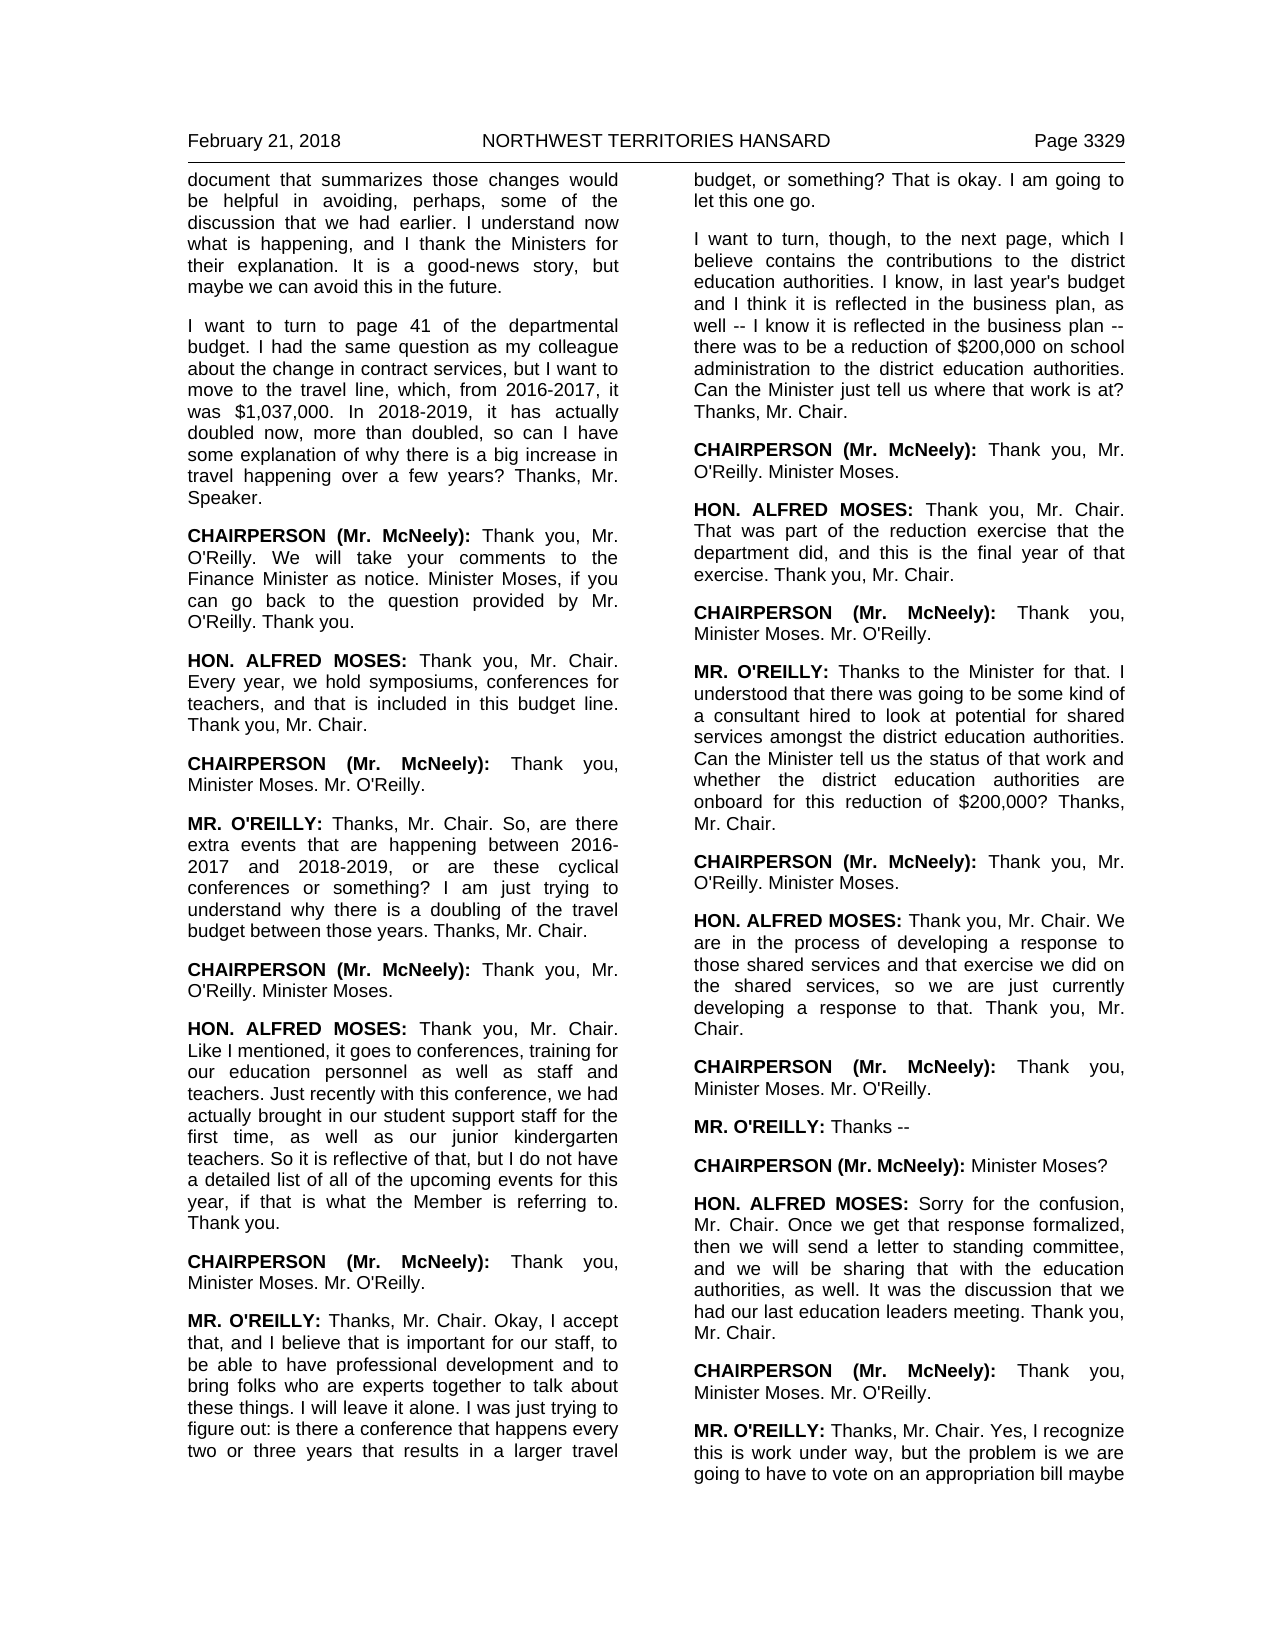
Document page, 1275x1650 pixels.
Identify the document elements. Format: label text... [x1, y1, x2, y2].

text MR. O'REILLY: Thanks -- [694, 1116, 1125, 1138]
text I want to turn to page 41 of the departmental budget. I had the same question as my colleague about the change in contract services, but I want to move to the travel line, which, from 2016-2017, it was $1,037,000. In 2018-2019, it has actually doubled now, more than doubled, so can I have some explanation of why there is a big increase in travel happening over a few years? Thanks, Mr. Speaker. [187, 314, 619, 508]
text HON. ALFRED MOSES: Thank you, Mr. Chair. Like I mentioned, it goes to conferences, training for our education personnel as well as staff and teachers. Just recently with this conference, we had actually brought in our student support staff for the first time, as well as our junior kindergarten teachers. So it is reflective of that, but I do not have a detailed list of all of the upcoming events for this year, if that is what the Member is referring to. Thank you. [187, 1018, 619, 1234]
text HON. ALFRED MOSES: Sorry for the confusion, Mr. Chair. Once we get that response formalized, then we will send a letter to standing committee, and we will be sharing that with the education authorities, as well. It was the discussion that we had our last education leaders meeting. Thank you, Mr. Chair. [694, 1193, 1125, 1343]
text CHAIRPERSON (Mr. McNeely): Thank you, Minister Moses. Mr. O'Reilly. [694, 1360, 1125, 1403]
text HON. ALFRED MOSES: Thank you, Mr. Chair. That was part of the reduction exercise that the department did, and this is the final year of that exercise. Thank you, Mr. Chair. [694, 499, 1125, 585]
text CHAIRPERSON (Mr. McNeely): Thank you, Minister Moses. Mr. O'Reilly. [694, 1056, 1125, 1099]
text CHAIRPERSON (Mr. McNeely): Thank you, Mr. O'Reilly. We will take your comments to the Finance Minister as notice. Minister Moses, if you can go back to the question provided by Mr. O'Reilly. Thank you. [187, 525, 619, 633]
text CHAIRPERSON (Mr. McNeely): Thank you, Mr. O'Reilly. Minister Moses. [694, 439, 1125, 482]
text MR. O'REILLY: Thanks, Mr. Chair. So, are there extra events that are happening between 2016-2017 and 2018-2019, or are these cyclical conferences or something? I am just trying to understand why there is a doubling of the travel budget between those years. Thanks, Mr. Chair. [187, 812, 619, 942]
text CHAIRPERSON (Mr. McNeely): Thank you, Minister Moses. Mr. O'Reilly. [187, 752, 619, 796]
text CHAIRPERSON (Mr. McNeely): Thank you, Minister Moses. Mr. O'Reilly. [694, 602, 1125, 645]
text MR. O'REILLY: Thanks to the Minister for that. I understood that there was going to be some kind of a consultant hired to look at potential for shared services amongst the district education authorities. Can the Minister tell us the status of that work and whether the district education authorities are onboard for this reduction of $200,000? Thanks, Mr. Chair. [694, 661, 1125, 834]
text CHAIRPERSON (Mr. McNeely): Thank you, Minister Moses. Mr. O'Reilly. [187, 1250, 619, 1293]
text MR. O'REILLY: Thanks, Mr. Chair. Okay, I accept that, and I believe that is important for our staff, to be able to have professional development and to bring folks who are experts together to talk about these things. I will leave it alone. I was just trying to figure out: is there a conference that happens every two or three years that results in a larger travel budget, or something? That is okay. I am going to let this one go. [187, 1310, 619, 1461]
text HON. ALFRED MOSES: Thank you, Mr. Chair. Every year, we hold symposiums, conferences for teachers, and that is included in this budget line. Thank you, Mr. Chair. [187, 649, 619, 736]
text I want to turn, though, to the next page, which I believe contains the contributions to the district education authorities. I know, in last year's budget and I think it is reflected in the business plan, as well -- I know it is reflected in the business plan -- there was to be a reduction of $200,000 on school administration to the district education authorities. Can the Minister just tell us where that work is at? Thanks, Mr. Chair. [694, 228, 1125, 422]
text CHAIRPERSON (Mr. McNeely): Minister Moses? [694, 1154, 1125, 1176]
text CHAIRPERSON (Mr. McNeely): Thank you, Mr. O'Reilly. Minister Moses. [694, 851, 1125, 894]
text HON. ALFRED MOSES: Thank you, Mr. Chair. We are in the process of developing a response to those shared services and that exercise we did on the shared services, so we are just currently developing a response to that. Thank you, Mr. Chair. [694, 910, 1125, 1040]
text CHAIRPERSON (Mr. McNeely): Thank you, Mr. O'Reilly. Minister Moses. [187, 958, 619, 1001]
